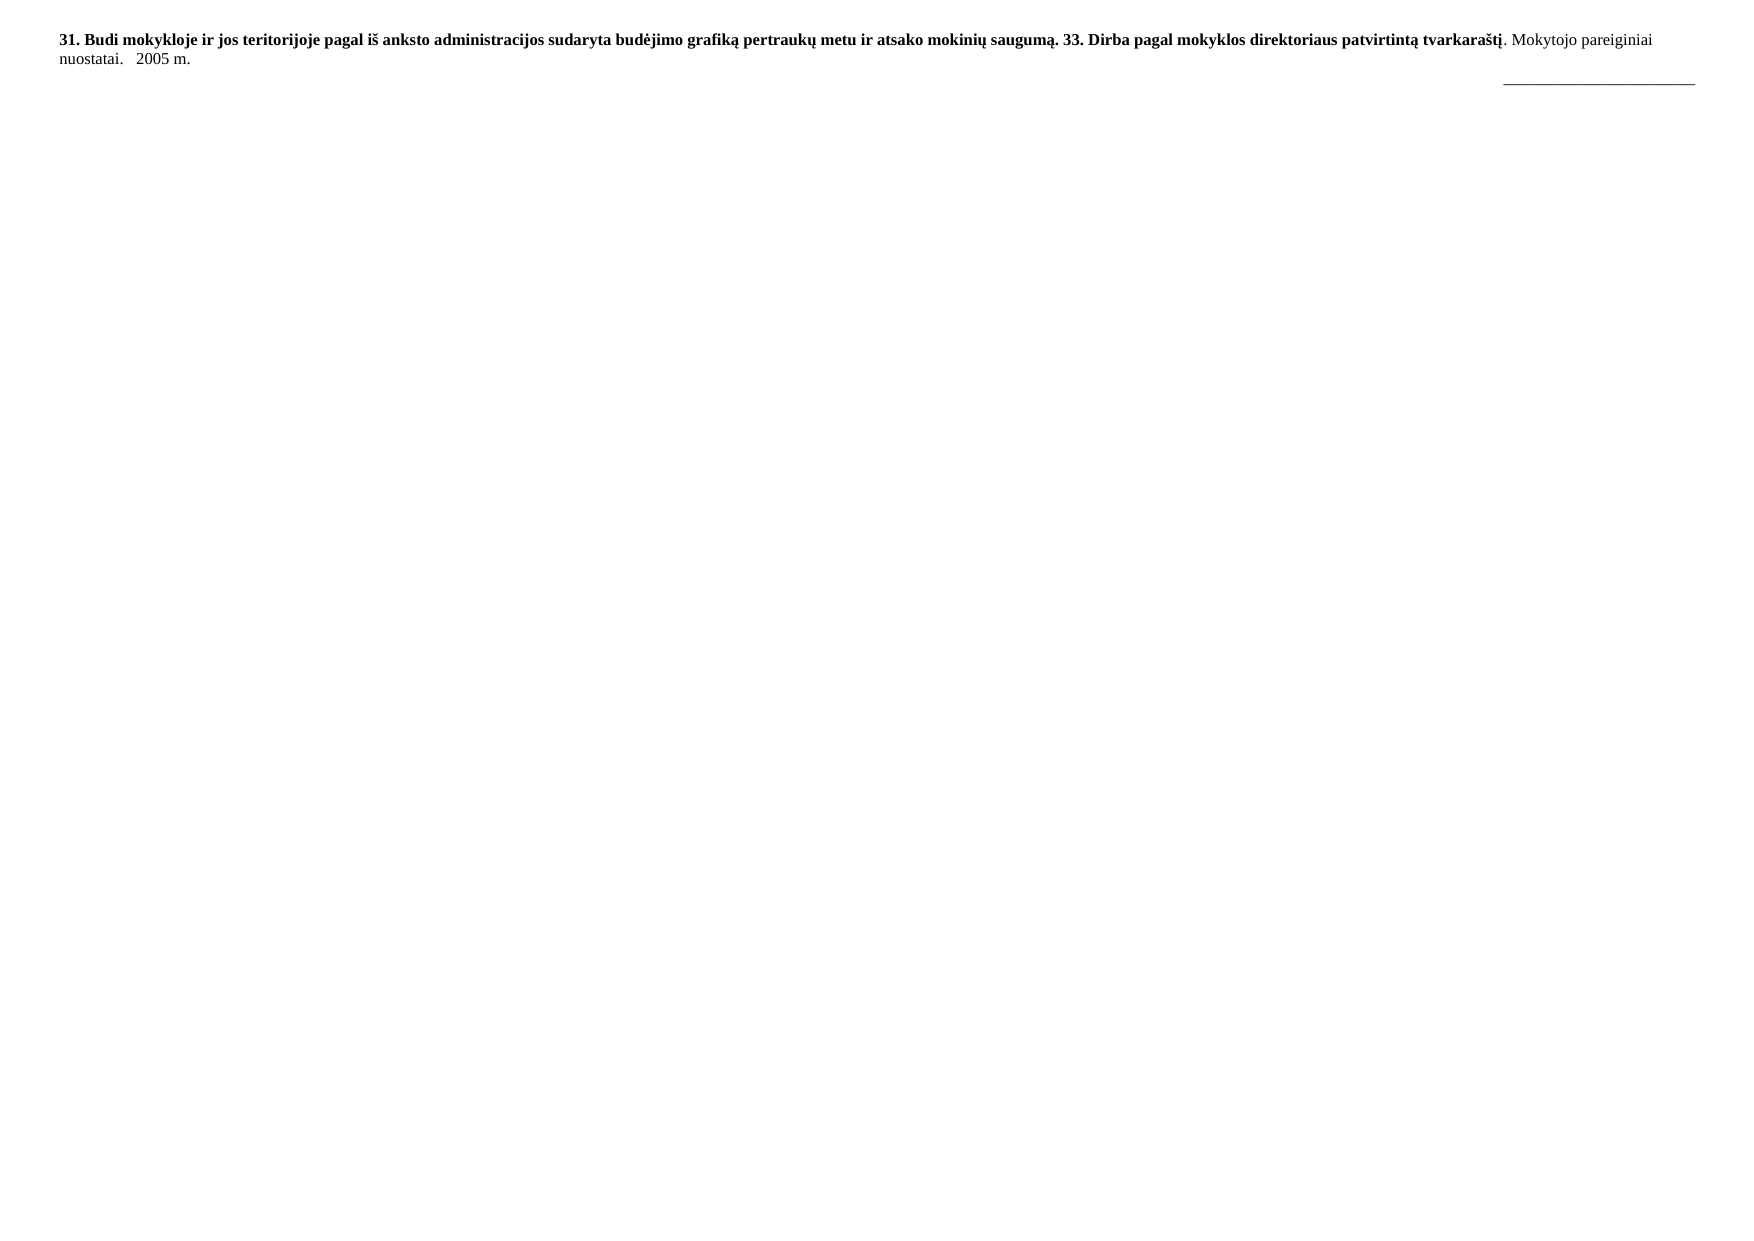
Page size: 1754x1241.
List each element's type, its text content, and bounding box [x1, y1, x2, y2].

text _______________________ [59, 68, 1695, 87]
text 31. Budi mokykloje ir jos teritorijoje pagal iš anksto administracijos sudaryta budėjimo grafiką pertraukų metu ir atsako mokinių saugumą. 33. Dirba pagal mokyklos direktoriaus patvirtintą tvarkaraštį. Mokytojo pareiginiai nuostatai. 2005 m. [59, 29, 1695, 68]
